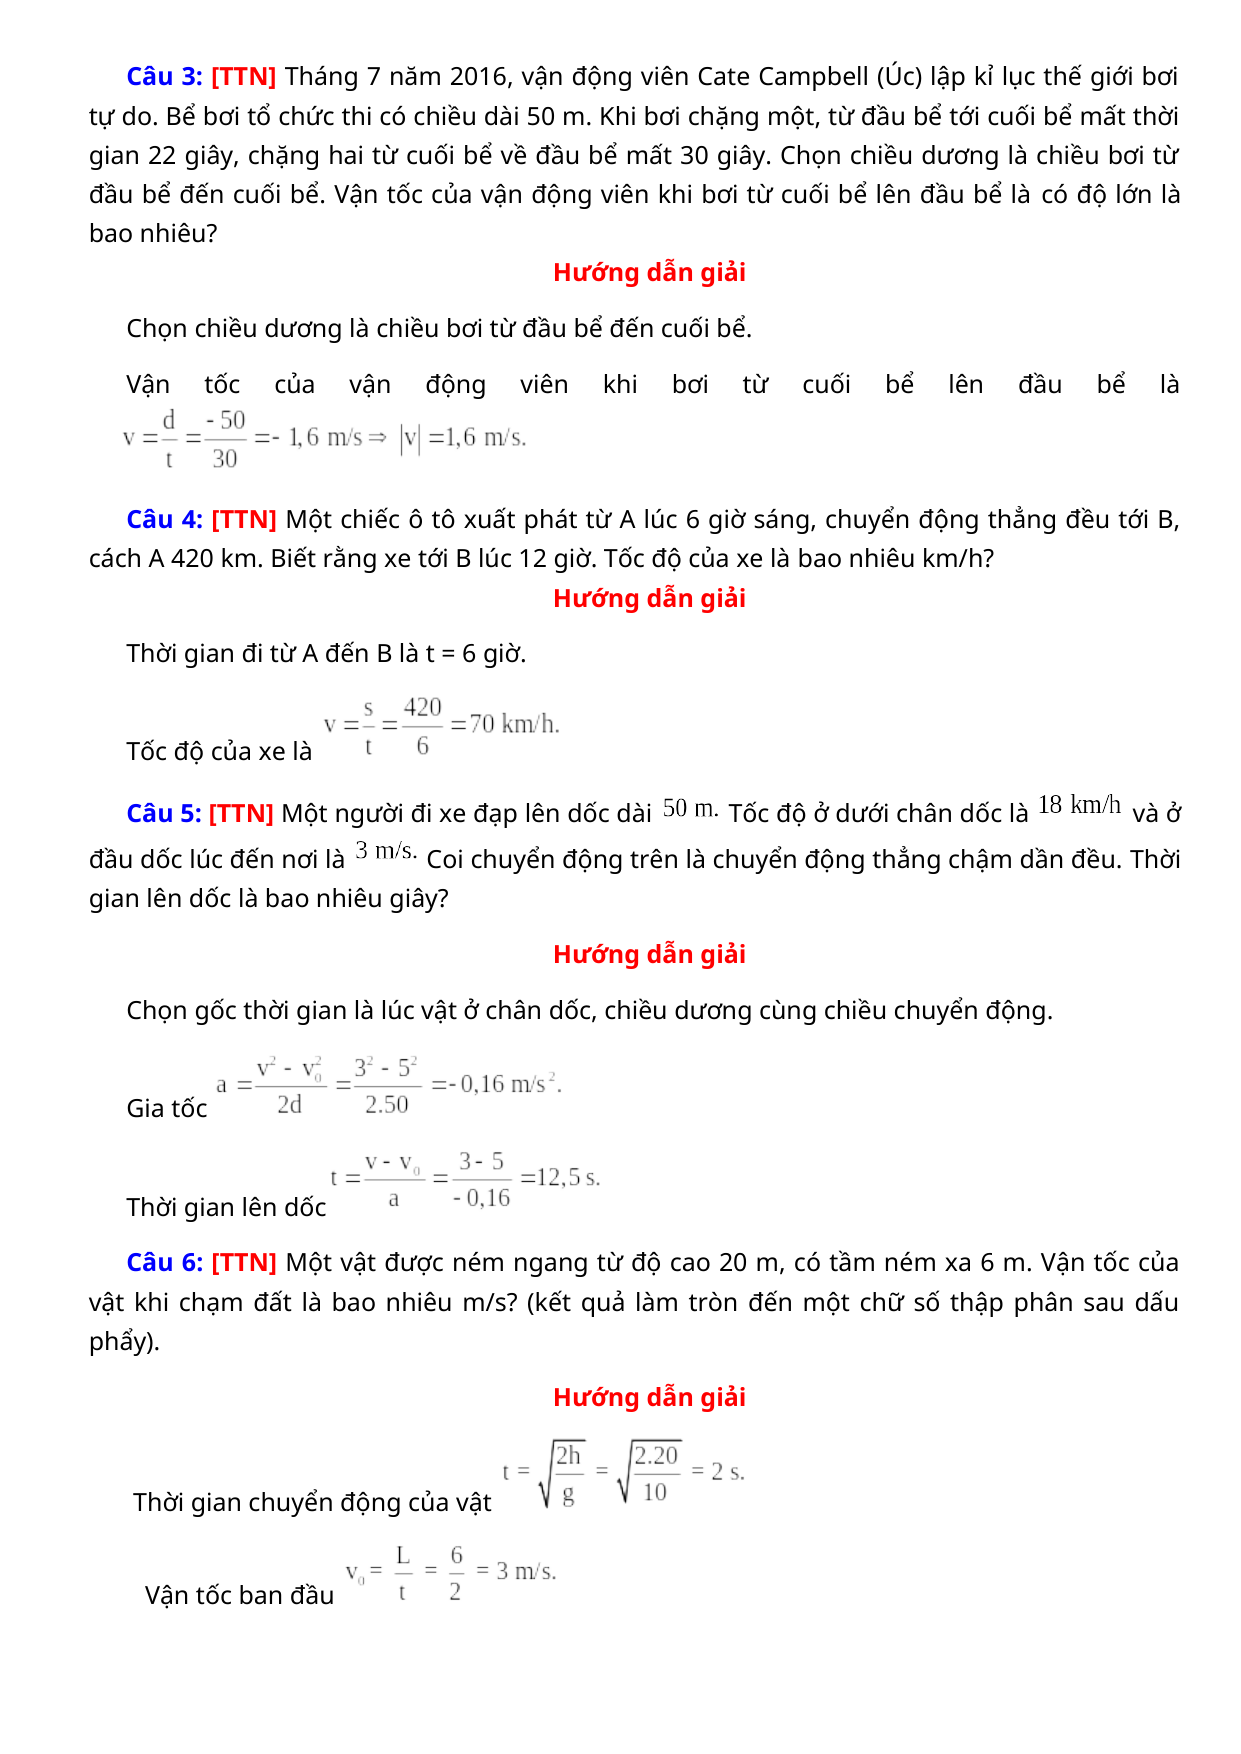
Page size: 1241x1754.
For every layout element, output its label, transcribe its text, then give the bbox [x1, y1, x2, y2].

text Vận tốc của vận động viên khi bơi từ cuối bể lên đầu bể là [118, 367, 1181, 480]
text Thời gian chuyển động của vật [126, 1435, 1181, 1518]
text Tốc độ của xe là [118, 692, 1181, 767]
text Gia tốc [88, 1048, 1181, 1125]
text Chọn chiều dương là chiều bơi từ đầu bể đến cuối bể. [118, 311, 1181, 345]
text Vận tốc ban đầu [126, 1540, 1181, 1612]
text Câu 4: [TTN] Một chiếc ô tô xuất phát từ A lúc 6 giờ sáng, chuyển động thẳng đều tới B, cách A 420 km. Biết rằng xe tới B lúc 12 giờ. Tốc độ của xe là bao nhiêu km/h? [88, 502, 1181, 575]
text Chọn gốc thời gian là lúc vật ở chân dốc, chiều dương cùng chiều chuyển động. [88, 992, 1181, 1026]
text Thời gian đi từ A đến B là t = 6 giờ. [118, 636, 1181, 670]
text Hướng dẫn giải [118, 255, 1181, 289]
text Câu 3: [TTN] Tháng 7 năm 2016, vận động viên Cate Campbell (Úc) lập kỉ lục thế giới bơi tự do. Bể bơi tổ chức thi có chiều dài 50 m. Khi bơi chặng một, từ đầu bể tới cuối bể mất thời gian 22 giây, chặng hai từ cuối bể về đầu bể mất 30 giây. Chọn chiều dương là chiều bơi từ đầu bể đến cuối bể. Vận tốc của vận động viên khi bơi từ cuối bể lên đầu bể là có độ lớn là bao nhiêu? [88, 59, 1181, 250]
text Thời gian lên dốc [88, 1147, 1181, 1223]
text Hướng dẫn giải [118, 1379, 1181, 1413]
text Câu 5: [TTN] Một người đi xe đạp lên dốc dài Tốc độ ở dưới chân dốc là và ở đầu dốc lúc đến nơi là Coi chuyển động trên là chuyển động thẳng chậm dần đều. Thời gian lên dốc là bao nhiêu giây? [88, 789, 1181, 915]
text Hướng dẫn giải [118, 580, 1181, 614]
text Câu 6: [TTN] Một vật được ném ngang từ độ cao 20 m, có tầm ném xa 6 m. Vận tốc của vật khi chạm đất là bao nhiêu m/s? (kết quả làm tròn đến một chữ số thập phân sau dấu phẩy). [88, 1245, 1181, 1357]
text Hướng dẫn giải [88, 936, 1181, 971]
